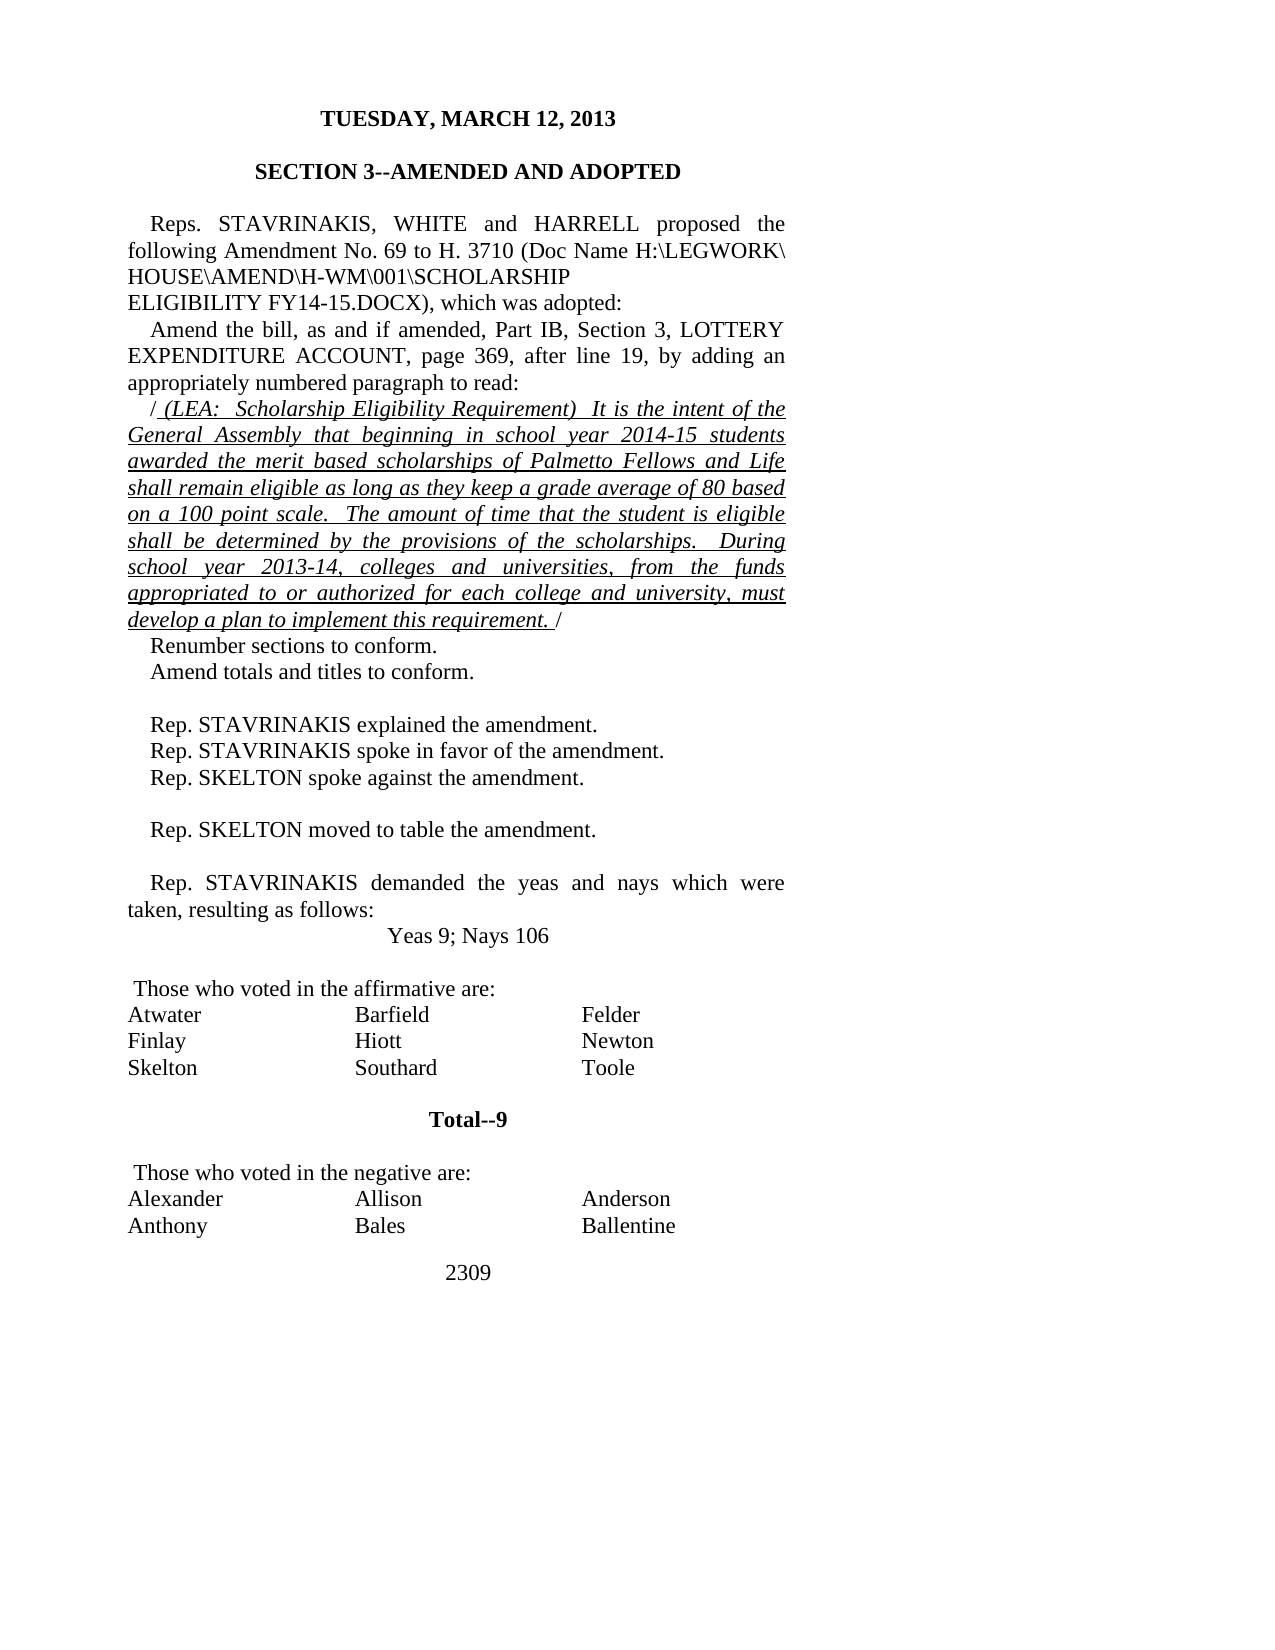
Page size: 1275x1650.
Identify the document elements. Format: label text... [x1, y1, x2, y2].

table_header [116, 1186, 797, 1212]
text Rep. SKELTON spoke against the amendment. [127, 764, 786, 790]
text Rep. STAVRINAKIS demanded the yeas and nays which were taken, resulting as follows: [127, 869, 786, 922]
text Rep. SKELTON moved to table the amendment. [127, 817, 786, 843]
text Total--9 [127, 1106, 786, 1133]
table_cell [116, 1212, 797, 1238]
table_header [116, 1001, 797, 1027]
text Those who voted in the affirmative are: [127, 975, 786, 1001]
text Those who voted in the negative are: [127, 1159, 786, 1186]
text Amend the bill, as and if amended, Part IB, Section 3, LOTTERY EXPENDITURE ACCOUNT, page 369, after line 19, by adding an appropriately numbered paragraph to read: [127, 316, 786, 395]
text Amend totals and titles to conform. [127, 658, 786, 685]
text Rep. STAVRINAKIS spoke in favor of the amendment. [127, 737, 786, 764]
text SECTION 3--AMENDED AND ADOPTED [127, 158, 786, 184]
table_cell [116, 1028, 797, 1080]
text Rep. STAVRINAKIS explained the amendment. [127, 711, 786, 737]
text Yeas 9; Nays 106 [127, 922, 786, 948]
text Renumber sections to conform. [127, 632, 786, 658]
text Reps. STAVRINAKIS, WHITE and HARRELL proposed the following Amendment No. 69 to H. 3710 (Doc Name H:\LEGWORK\HOUSE\AMEND\H-WM\001\SCHOLARSHIP ELIGIBILITY FY14-15.DOCX), which was adopted: [127, 210, 786, 316]
